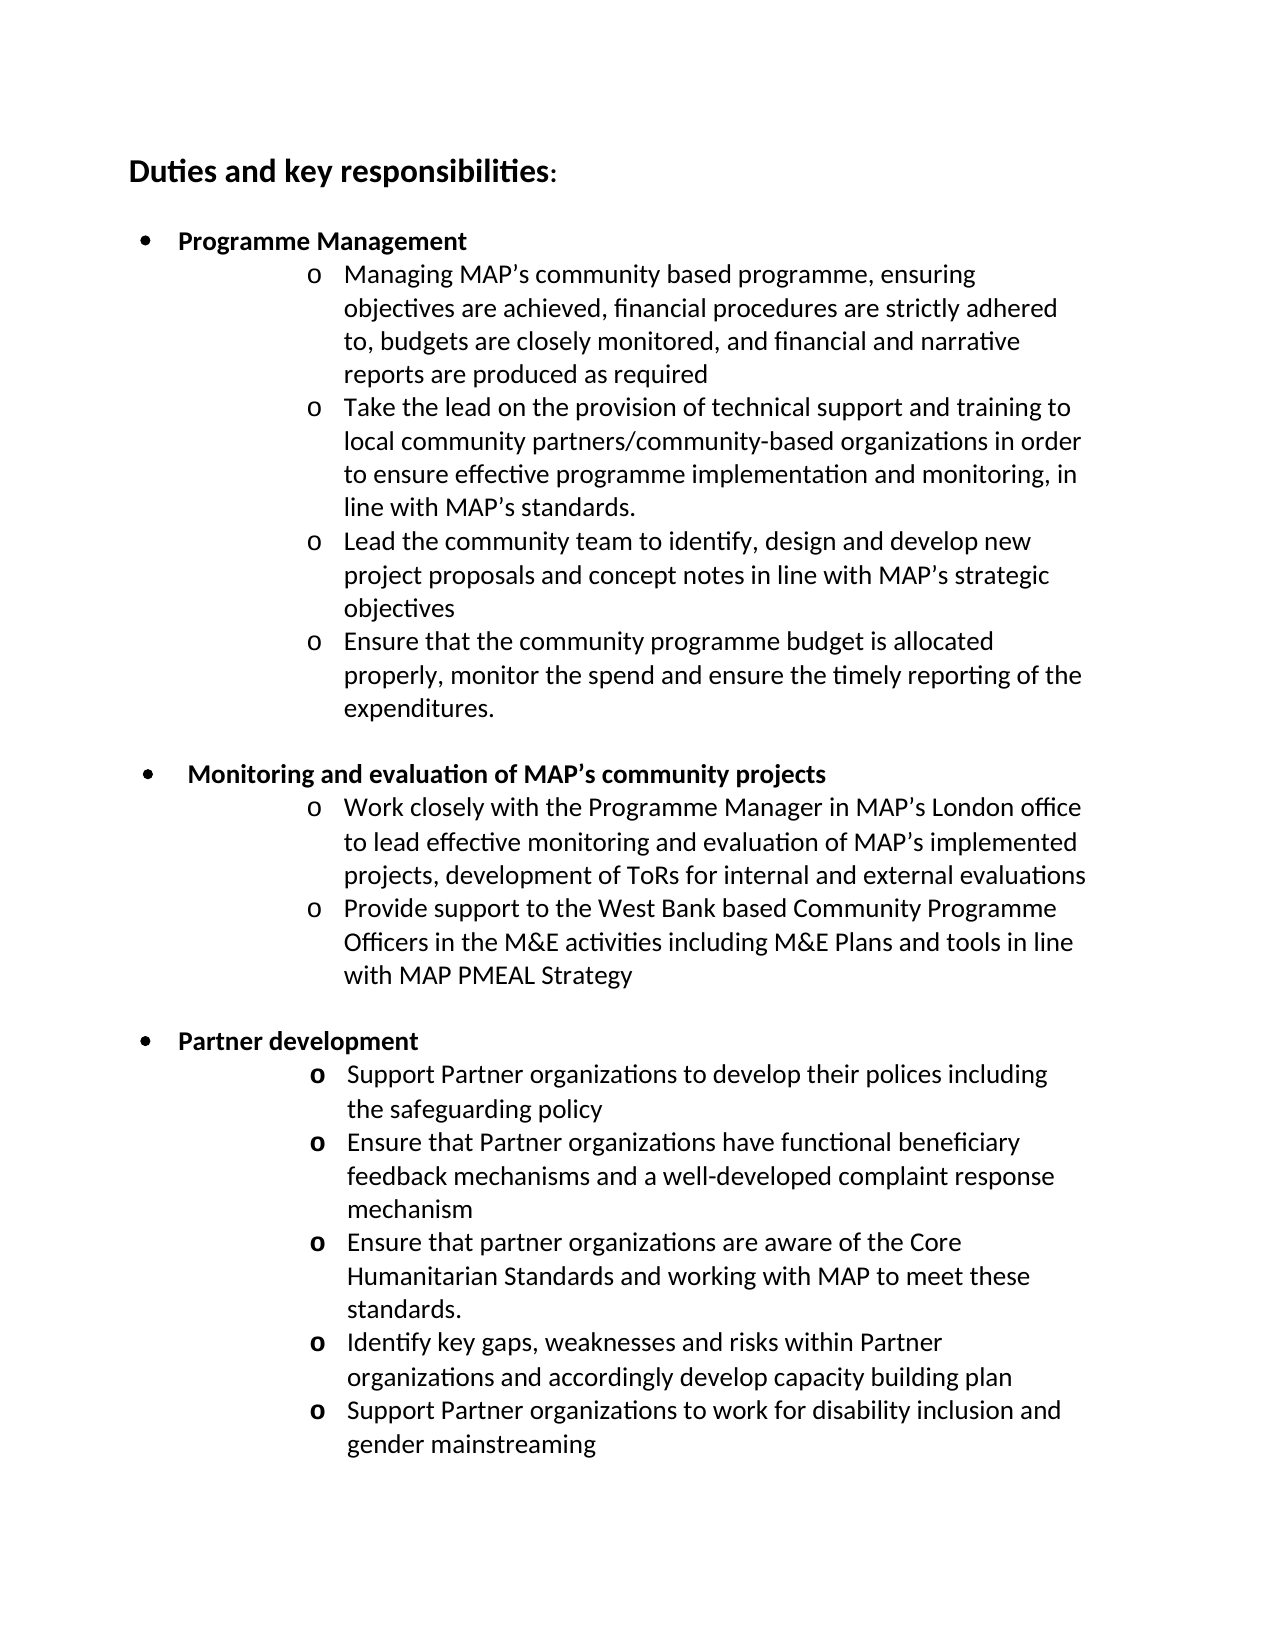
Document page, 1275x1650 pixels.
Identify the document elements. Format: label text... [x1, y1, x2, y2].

list Monitoring and evaluation of MAP’s community projects [143, 757, 1087, 791]
list Ensure that Partner organizations have functional beneficiary feedback mechanisms and a well-developed complaint response mechanism [309, 1125, 1087, 1225]
list Ensure that the community programme budget is allocated properly, monitor the spend and ensure the timely reporting of the expenditures. [306, 624, 1087, 724]
text Duties and key responsibilities: [128, 150, 1087, 191]
list Support Partner organizations to develop their polices including the safeguarding policy [309, 1057, 1087, 1125]
list Identify key gaps, weaknesses and risks within Partner organizations and accordingly develop capacity building plan [309, 1326, 1087, 1393]
list Programme Management [141, 224, 1087, 257]
list Partner development [141, 1024, 1087, 1057]
list Take the lead on the provision of technical support and training to local community partners/community-based organizations in order to ensure effective programme implementation and monitoring, in line with MAP’s standards. [306, 390, 1087, 524]
list Ensure that partner organizations are aware of the Core Humanitarian Standards and working with MAP to meet these standards. [309, 1225, 1087, 1326]
list Managing MAP’s community based programme, ensuring objectives are achieved, financial procedures are strictly adhered to, budgets are closely monitored, and financial and narrative reports are produced as required [306, 257, 1087, 390]
list Support Partner organizations to work for disability inclusion and gender mainstreaming [309, 1393, 1087, 1460]
list Provide support to the West Bank based Community Programme Officers in the M&E activities including M&E Plans and tools in line with MAP PMEAL Strategy [306, 891, 1087, 991]
list Lead the community team to identify, design and develop new project proposals and concept notes in line with MAP’s strategic objectives [306, 524, 1087, 624]
list Work closely with the Programme Manager in MAP’s London office to lead effective monitoring and evaluation of MAP’s implemented projects, development of ToRs for internal and external evaluations [306, 791, 1087, 891]
